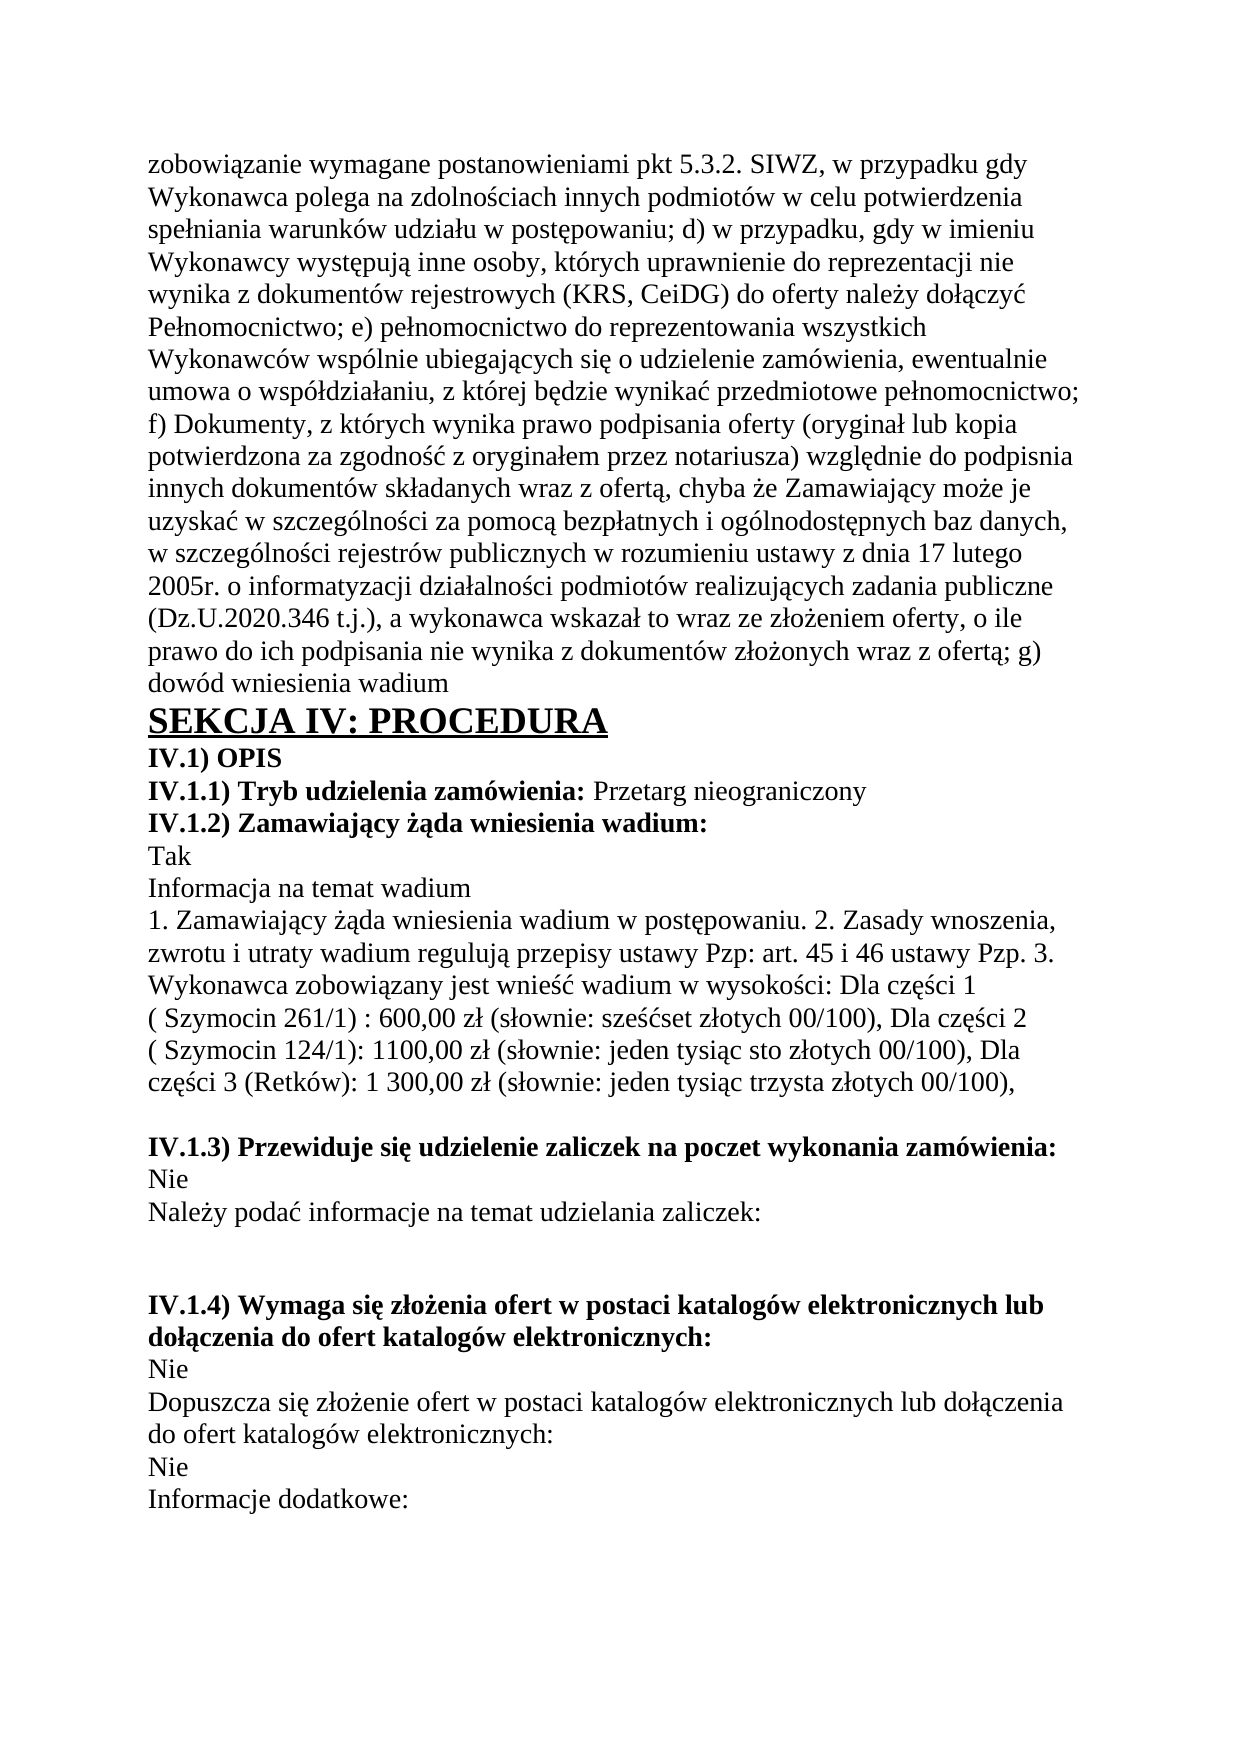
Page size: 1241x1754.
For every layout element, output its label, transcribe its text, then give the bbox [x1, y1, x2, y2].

text Nie Należy podać informacje na temat udzielania zaliczek: [148, 1163, 1093, 1255]
text IV.1.4) Wymaga się złożenia ofert w postaci katalogów elektronicznych lub dołączenia do ofert katalogów elektronicznych: [148, 1255, 1093, 1353]
text Tak Informacja na temat wadium 1. Zamawiający żąda wniesienia wadium w postępowaniu. 2. Zasady wnoszenia, zwrotu i utraty wadium regulują przepisy ustawy Pzp: art. 45 i 46 ustawy Pzp. 3. Wykonawca zobowiązany jest wnieść wadium w wysokości: Dla części 1 ( Szymocin 261/1) : 600,00 zł (słownie: sześćset złotych 00/100), Dla części 2 ( Szymocin 124/1): 1100,00 zł (słownie: jeden tysiąc sto złotych 00/100), Dla części 3 (Retków): 1 300,00 zł (słownie: jeden tysiąc trzysta złotych 00/100), [148, 839, 1093, 1098]
text Nie Dopuszcza się złożenie ofert w postaci katalogów elektronicznych lub dołączenia do ofert katalogów elektronicznych: Nie Informacje dodatkowe: [148, 1353, 1093, 1543]
text IV.1.3) Przewiduje się udzielenie zaliczek na poczet wykonania zamówienia: [148, 1098, 1093, 1163]
text SEKCJA IV: PROCEDURA [148, 698, 1093, 741]
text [148, 148, 1093, 698]
text IV.1) OPIS IV.1.1) Tryb udzielenia zamówienia: Przetarg nieograniczony IV.1.2) Zamawiający żąda wniesienia wadium: [148, 741, 1093, 839]
